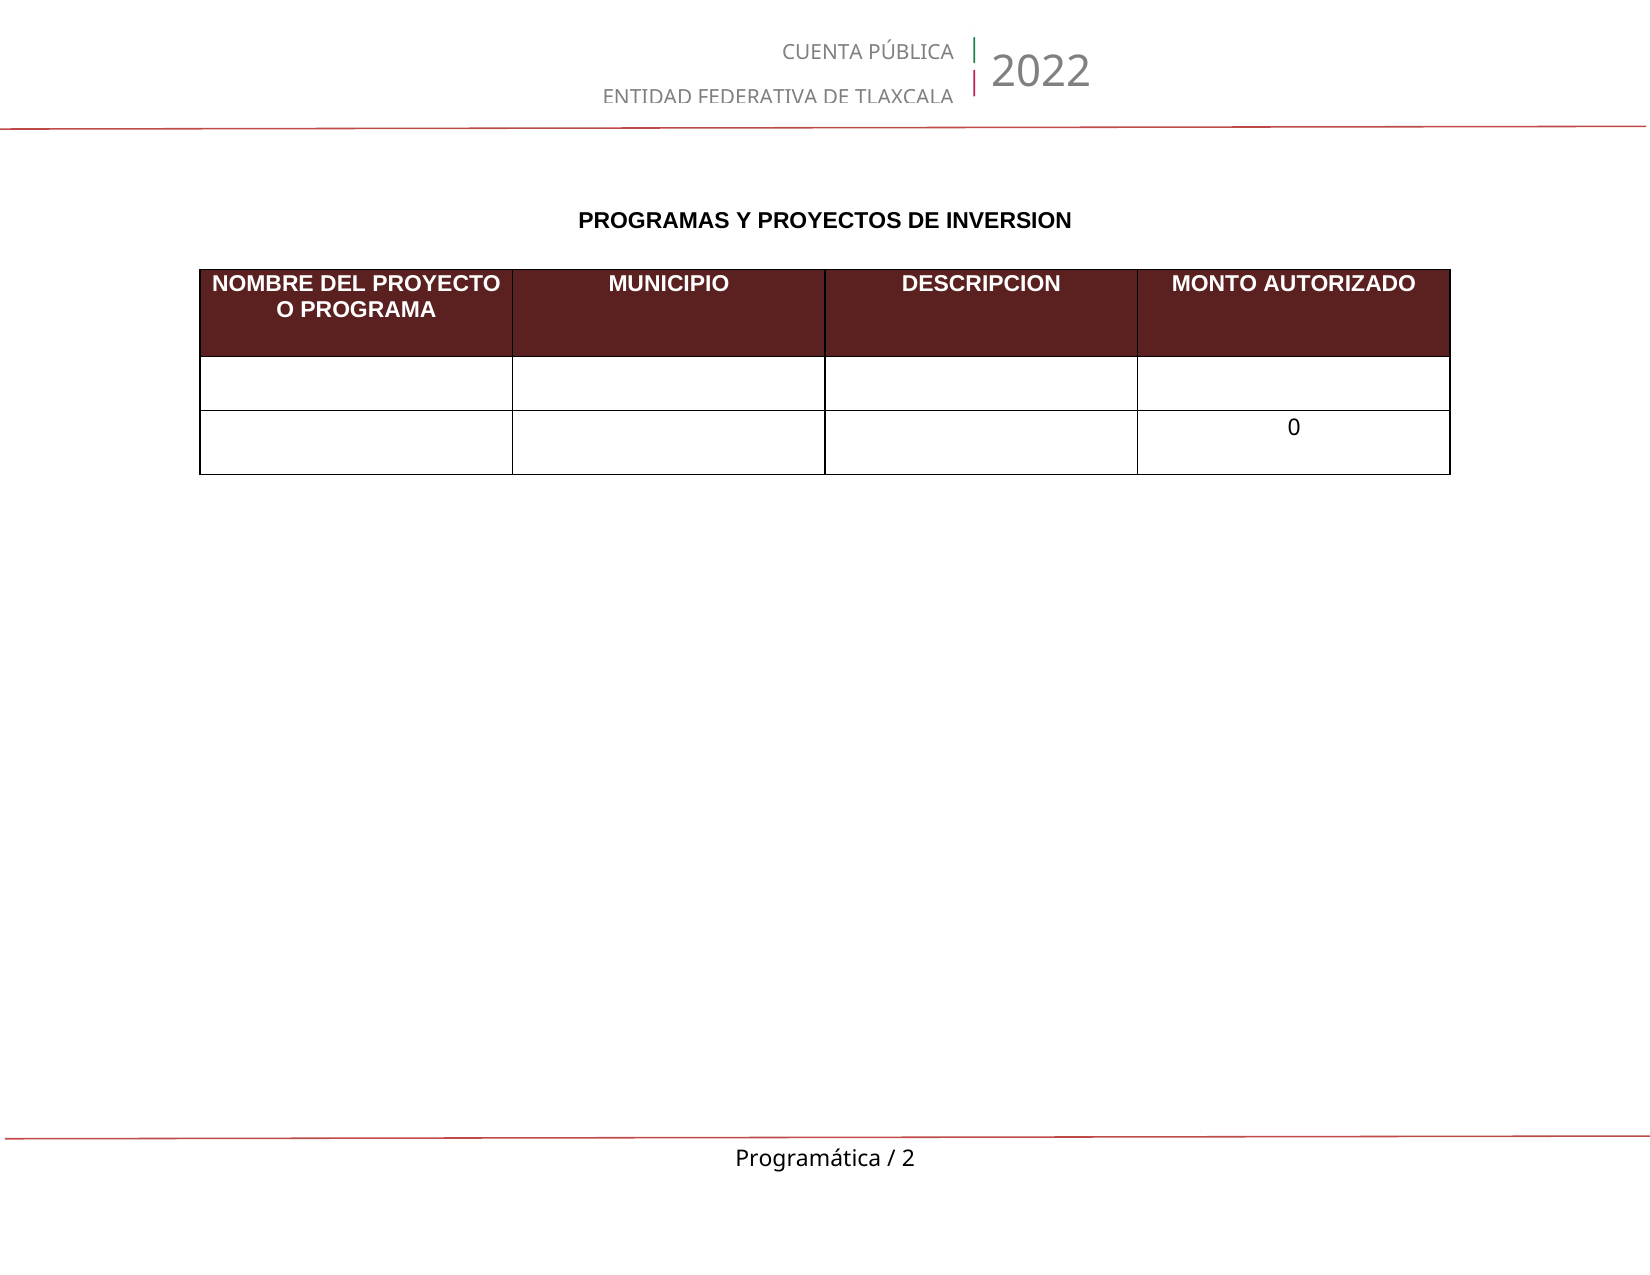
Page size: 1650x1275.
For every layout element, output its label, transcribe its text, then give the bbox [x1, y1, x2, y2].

picture [968, 28, 985, 99]
table_cell [513, 411, 824, 474]
table_cell 0 [1138, 411, 1449, 474]
table_header NOMBRE DEL PROYECTO O PROGRAMA [201, 270, 512, 356]
text PROGRAMAS Y PROYECTOS DE INVERSION [112, 207, 1538, 233]
table_header MONTO AUTORIZADO [1138, 270, 1449, 356]
table_cell [513, 357, 824, 410]
table_header DESCRIPCION [826, 270, 1137, 356]
table_cell [826, 411, 1137, 474]
table_cell [201, 357, 512, 410]
table_cell [1138, 357, 1449, 410]
table_cell [826, 357, 1137, 410]
table_header MUNICIPIO [513, 270, 824, 356]
table_cell [201, 411, 512, 474]
